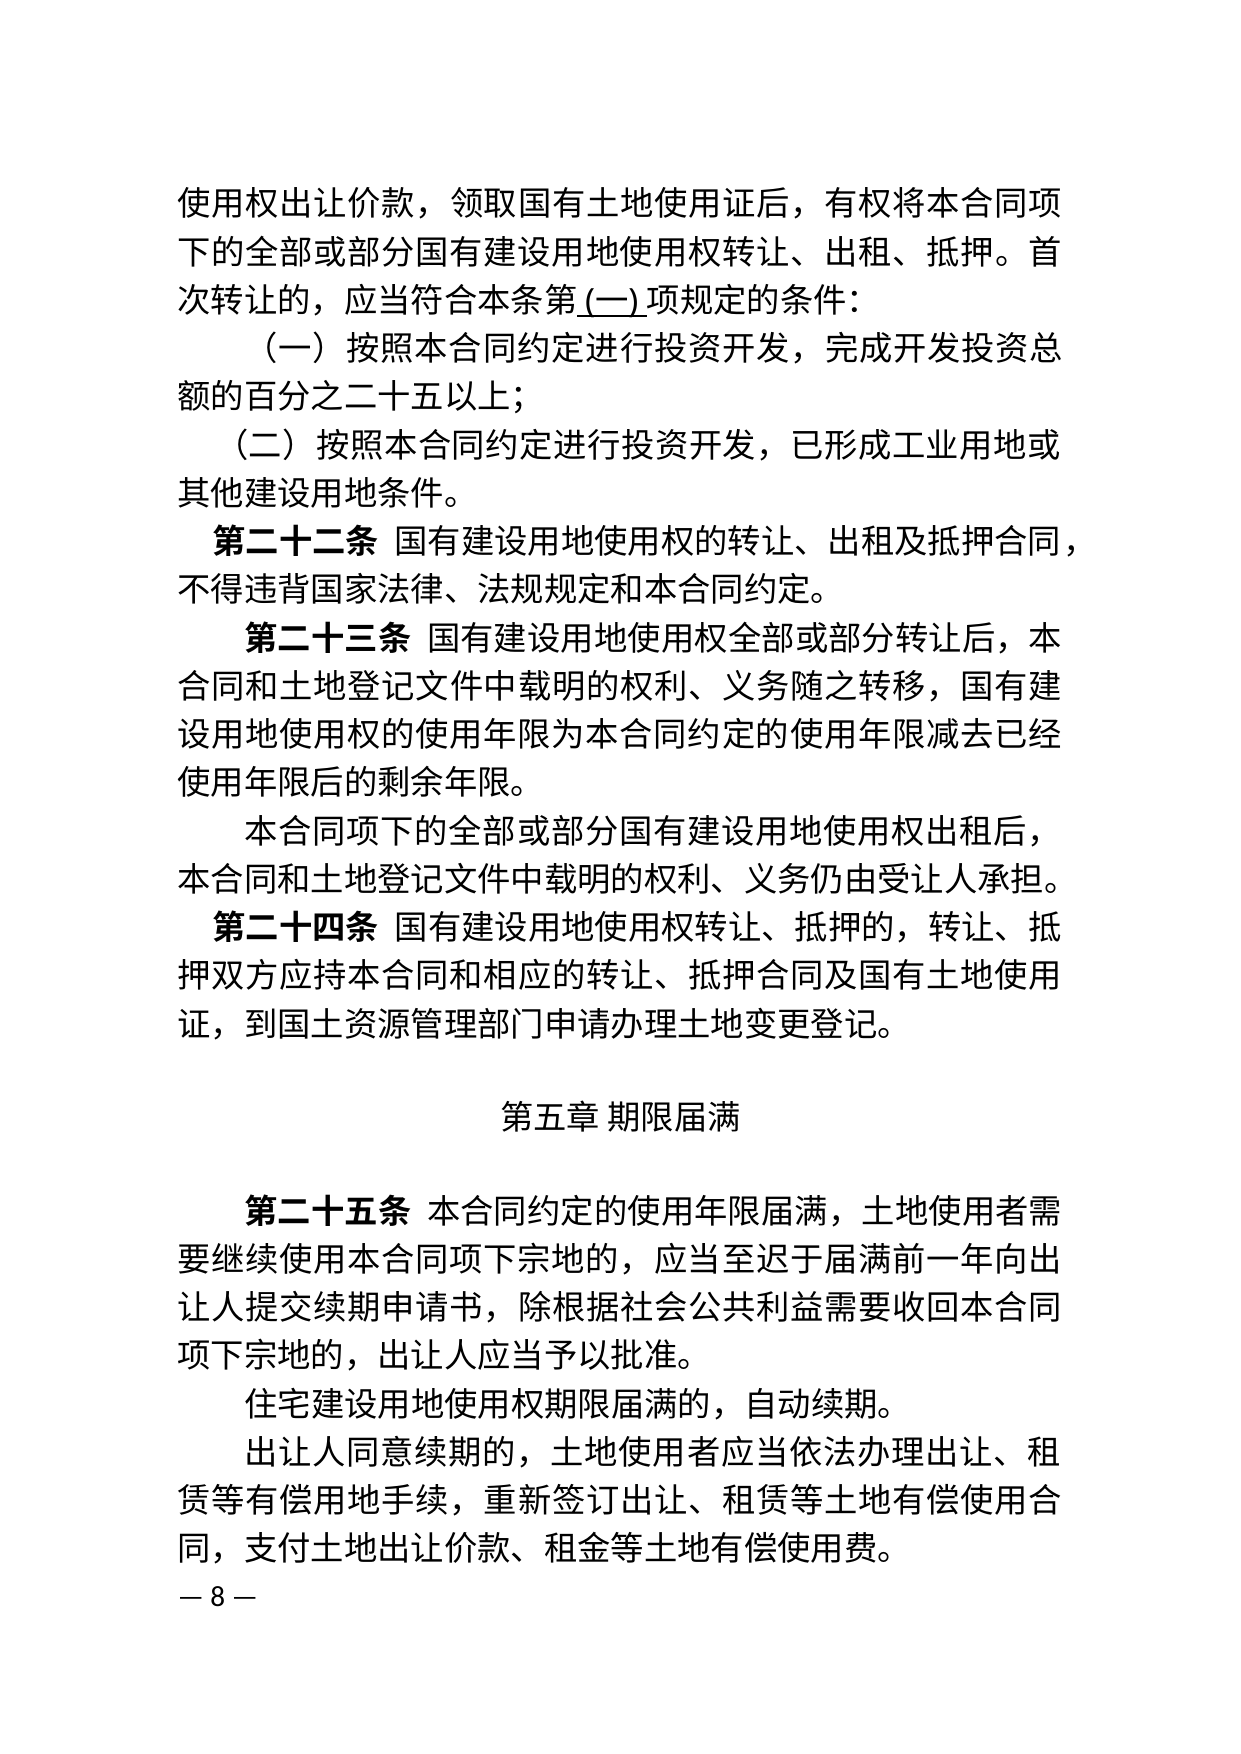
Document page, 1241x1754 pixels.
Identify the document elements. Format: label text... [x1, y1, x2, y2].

text 第二十五条 本合同约定的使用年限届满，土地使用者需要继续使用本合同项下宗地的，应当至迟于届满前一年向出让人提交续期申请书，除根据社会公共利益需要收回本合同项下宗地的，出让人应当予以批准。 [177, 1184, 1063, 1377]
text （二）按照本合同约定进行投资开发，已形成工业用地或其他建设用地条件。 [177, 418, 1063, 515]
text 第二十二条 国有建设用地使用权的转让、出租及抵押合同，不得违背国家法律、法规规定和本合同约定。 [177, 515, 1063, 611]
text 第五章 期限届满 [177, 1091, 1063, 1139]
text 住宅建设用地使用权期限届满的，自动续期。 [177, 1377, 1063, 1426]
text 第二十三条 国有建设用地使用权全部或部分转让后，本合同和土地登记文件中载明的权利、义务随之转移，国有建设用地使用权的使用年限为本合同约定的使用年限减去已经使用年限后的剩余年限。 [177, 611, 1063, 804]
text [177, 177, 1063, 322]
text 出让人同意续期的，土地使用者应当依法办理出让、租赁等有偿用地手续，重新签订出让、租赁等土地有偿使用合同，支付土地出让价款、租金等土地有偿使用费。 [177, 1426, 1063, 1570]
text 第二十四条 国有建设用地使用权转让、抵押的，转让、抵押双方应持本合同和相应的转让、抵押合同及国有土地使用证，到国土资源管理部门申请办理土地变更登记。 [177, 901, 1063, 1046]
text 本合同项下的全部或部分国有建设用地使用权出租后，本合同和土地登记文件中载明的权利、义务仍由受让人承担。 [177, 804, 1063, 901]
text （一）按照本合同约定进行投资开发，完成开发投资总额的百分之二十五以上； [177, 322, 1063, 418]
